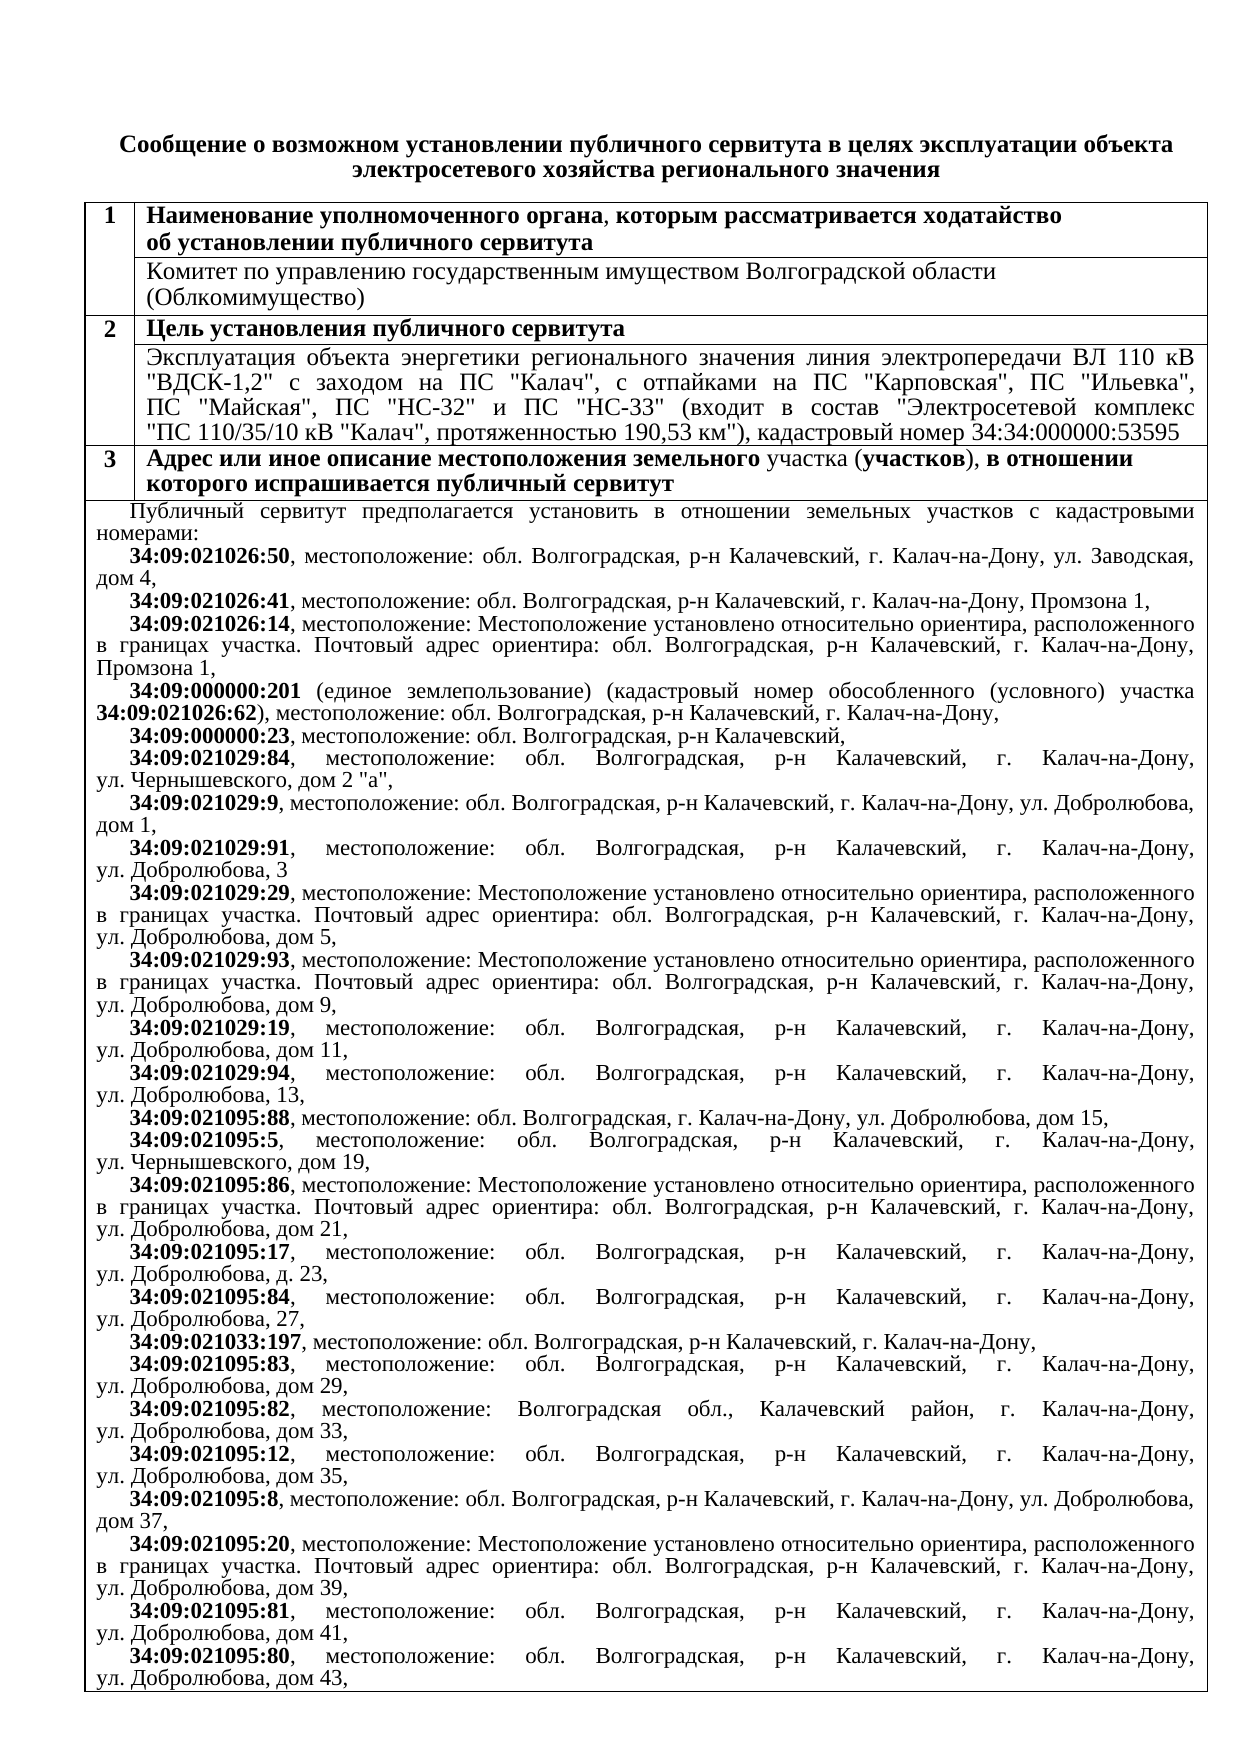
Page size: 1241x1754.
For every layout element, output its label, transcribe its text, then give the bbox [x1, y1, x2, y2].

table_cell Цель установления публичного сервитута [135, 316, 1207, 344]
table_cell Наименование уполномоченного органа, которым рассматривается ходатайство об установлении публичного сервитута [135, 203, 1207, 257]
table_cell 3 [86, 446, 134, 500]
table_header Сообщение о возможном установлении публичного сервитута в целях эксплуатации объекта электросетевого хозяйства регионального значения [85, 133, 1207, 202]
table_cell 1 [86, 203, 134, 315]
table_cell 2 [86, 316, 134, 445]
table_cell Эксплуатация объекта энергетики регионального значения линия электропередачи ВЛ 110 кВ "ВДСК-1,2" с заходом на ПС "Калач", с отпайками на ПС "Карповская", ПС "Ильевка", ПС "Майская", ПС "НС-32" и ПС "НС-33" (входит в состав "Электросетевой комплекс "ПС 110/35/10 кВ "Калач", протяженностью 190,53 км"), кадастровый номер 34:34:000000:53595 [135, 345, 1207, 445]
table_cell Комитет по управлению государственным имуществом Волгоградской области (Облкомимущество) [135, 258, 1207, 315]
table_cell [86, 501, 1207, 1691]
table_cell Адрес или иное описание местоположения земельного участка (участков), в отношении которого испрашивается публичный сервитут [135, 446, 1207, 500]
